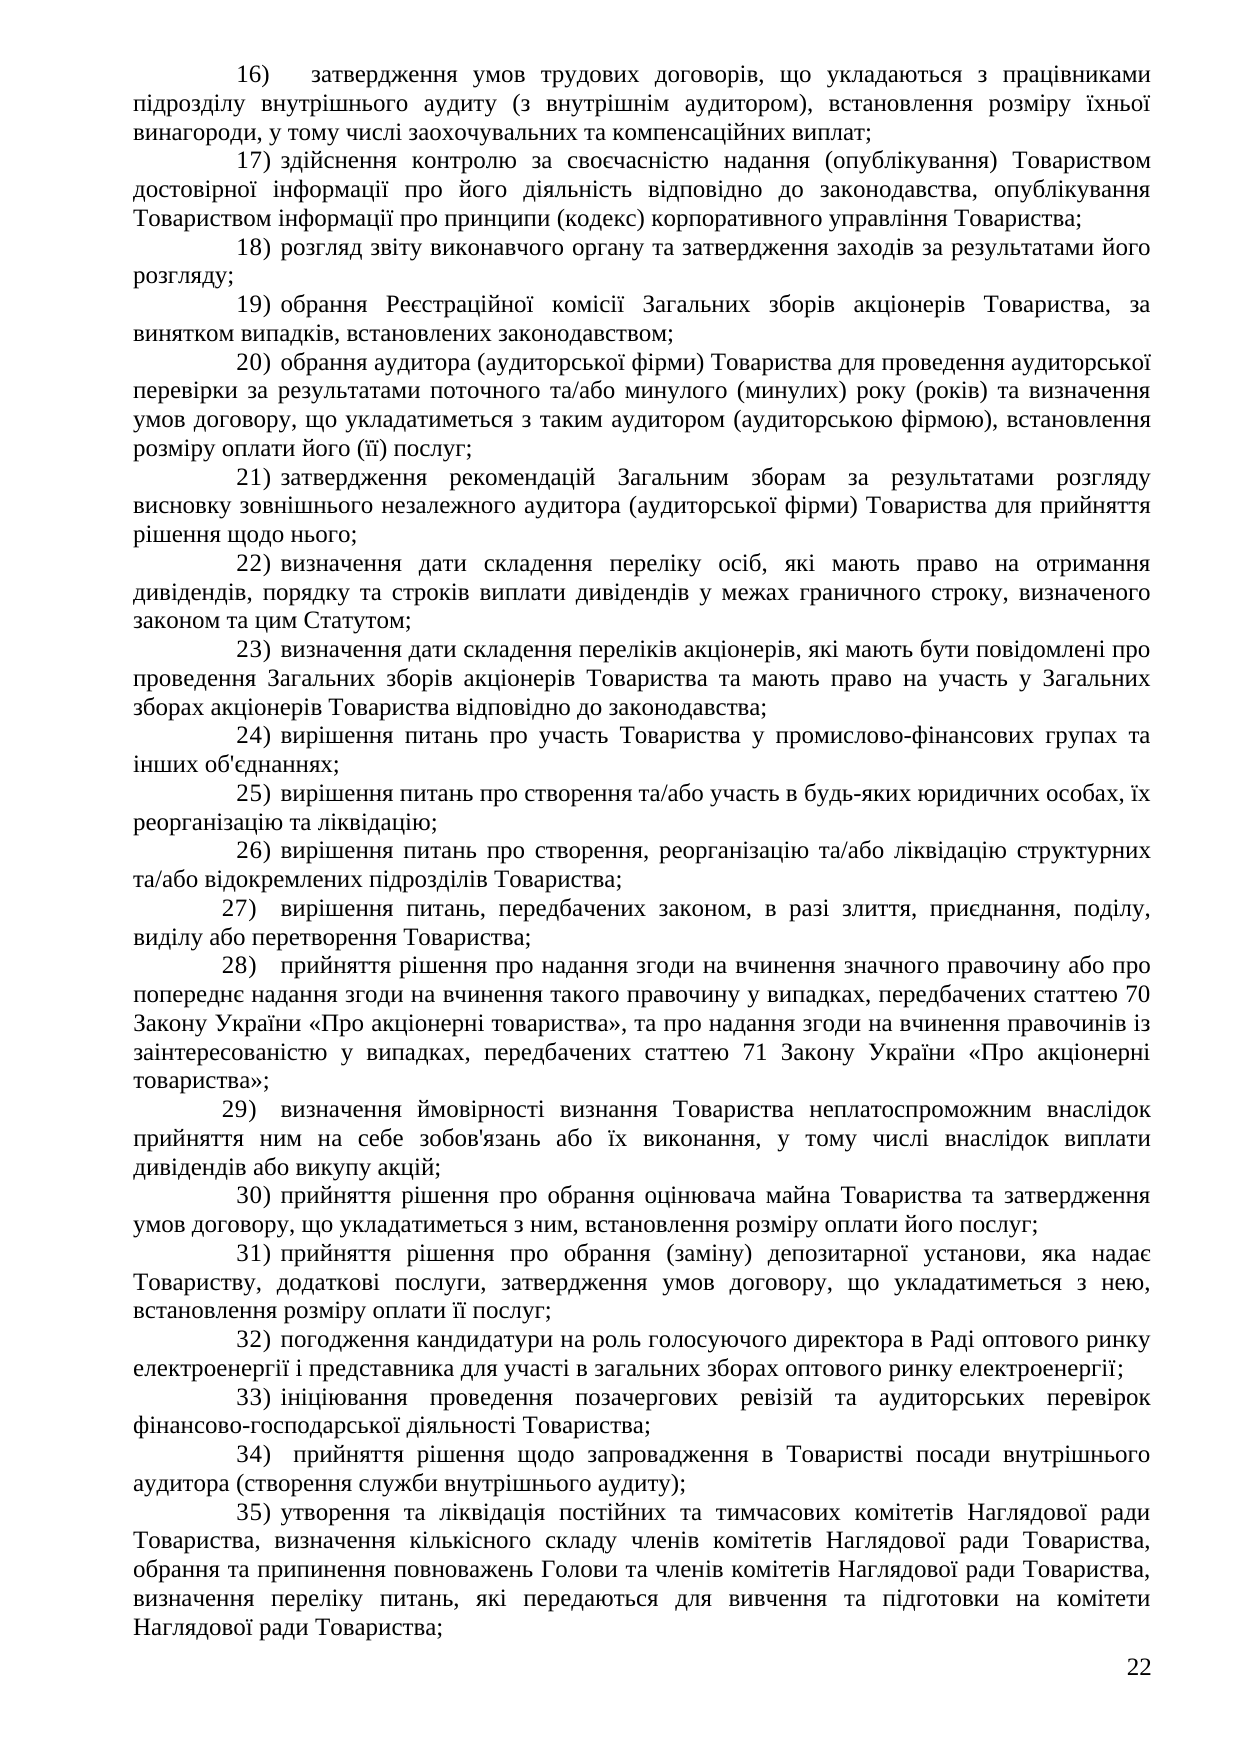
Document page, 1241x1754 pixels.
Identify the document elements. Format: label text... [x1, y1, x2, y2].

list вирішення питань, передбачених законом, в разі злиття, приєднання, поділу, виділу або перетворення Товариства; [133, 893, 1152, 950]
list визначення дати складення переліків акціонерів, які мають бути повідомлені про проведення Загальних зборів акціонерів Товариства та мають право на участь у Загальних зборах акціонерів Товариства відповідно до законодавства; [133, 634, 1152, 720]
list ініціювання проведення позачергових ревізій та аудиторських перевірок фінансово-господарської діяльності Товариства; [133, 1382, 1152, 1439]
list вирішення питань про створення та/або участь в будь-яких юридичних особах, їх реорганізацію та ліквідацію; [133, 778, 1152, 835]
list прийняття рішення про обрання оцінювача майна Товариства та затвердження умов договору, що укладатиметься з ним, встановлення розміру оплати його послуг; [133, 1180, 1152, 1238]
list розгляд звіту виконавчого органу та затвердження заходів за результатами його розгляду; [133, 232, 1152, 289]
list прийняття рішення про надання згоди на вчинення значного правочину або про попереднє надання згоди на вчинення такого правочину у випадках, передбачених статтею 70 Закону України «Про акціонерні товариства», та про надання згоди на вчинення правочинів із заінтересованістю у випадках, передбачених статтею 71 Закону України «Про акціонерні товариства»; [133, 950, 1152, 1094]
list здійснення контролю за своєчасністю надання (опублікування) Товариством достовірної інформації про його діяльність відповідно до законодавства, опублікування Товариством інформації про принципи (кодекс) корпоративного управління Товариства; [133, 145, 1152, 232]
list обрання аудитора (аудиторської фірми) Товариства для проведення аудиторської перевірки за результатами поточного та/або минулого (минулих) року (років) та визначення умов договору, що укладатиметься з таким аудитором (аудиторською фірмою), встановлення розміру оплати його (її) послуг; [133, 347, 1152, 462]
list визначення ймовірності визнання Товариства неплатоспроможним внаслідок прийняття ним на себе зобов'язань або їх виконання, у тому числі внаслідок виплати дивідендів або викупу акцій; [133, 1094, 1152, 1180]
list прийняття рішення щодо запровадження в Товаристві посади внутрішнього аудитора (створення служби внутрішнього аудиту); [133, 1439, 1152, 1497]
list визначення дати складення переліку осіб, які мають право на отримання дивідендів, порядку та строків виплати дивідендів у межах граничного строку, визначеного законом та цим Статутом; [133, 548, 1152, 634]
list вирішення питань про створення, реорганізацію та/або ліквідацію структурних та/або відокремлених підрозділів Товариства; [133, 835, 1152, 893]
list затвердження рекомендацій Загальним зборам за результатами розгляду висновку зовнішнього незалежного аудитора (аудиторської фірми) Товариства для прийняття рішення щодо нього; [133, 462, 1152, 548]
list погодження кандидатури на роль голосуючого директора в Раді оптового ринку електроенергії і представника для участі в загальних зборах оптового ринку електроенергії; [133, 1324, 1152, 1382]
list обрання Реєстраційної комісії Загальних зборів акціонерів Товариства, за винятком випадків, встановлених законодавством; [133, 289, 1152, 347]
list утворення та ліквідація постійних та тимчасових комітетів Наглядової ради Товариства, визначення кількісного складу членів комітетів Наглядової ради Товариства, обрання та припинення повноважень Голови та членів комітетів Наглядової ради Товариства, визначення переліку питань, які передаються для вивчення та підготовки на комітети Наглядової ради Товариства; [133, 1497, 1152, 1640]
list прийняття рішення про обрання (заміну) депозитарної установи, яка надає Товариству, додаткові послуги, затвердження умов договору, що укладатиметься з нею, встановлення розміру оплати її послуг; [133, 1238, 1152, 1324]
list затвердження умов трудових договорів, що укладаються з працівниками підрозділу внутрішнього аудиту (з внутрішнім аудитором), встановлення розміру їхньої винагороди, у тому числі заохочувальних та компенсаційних виплат; [133, 59, 1152, 145]
list вирішення питань про участь Товариства у промислово-фінансових групах та інших об'єднаннях; [133, 720, 1152, 778]
